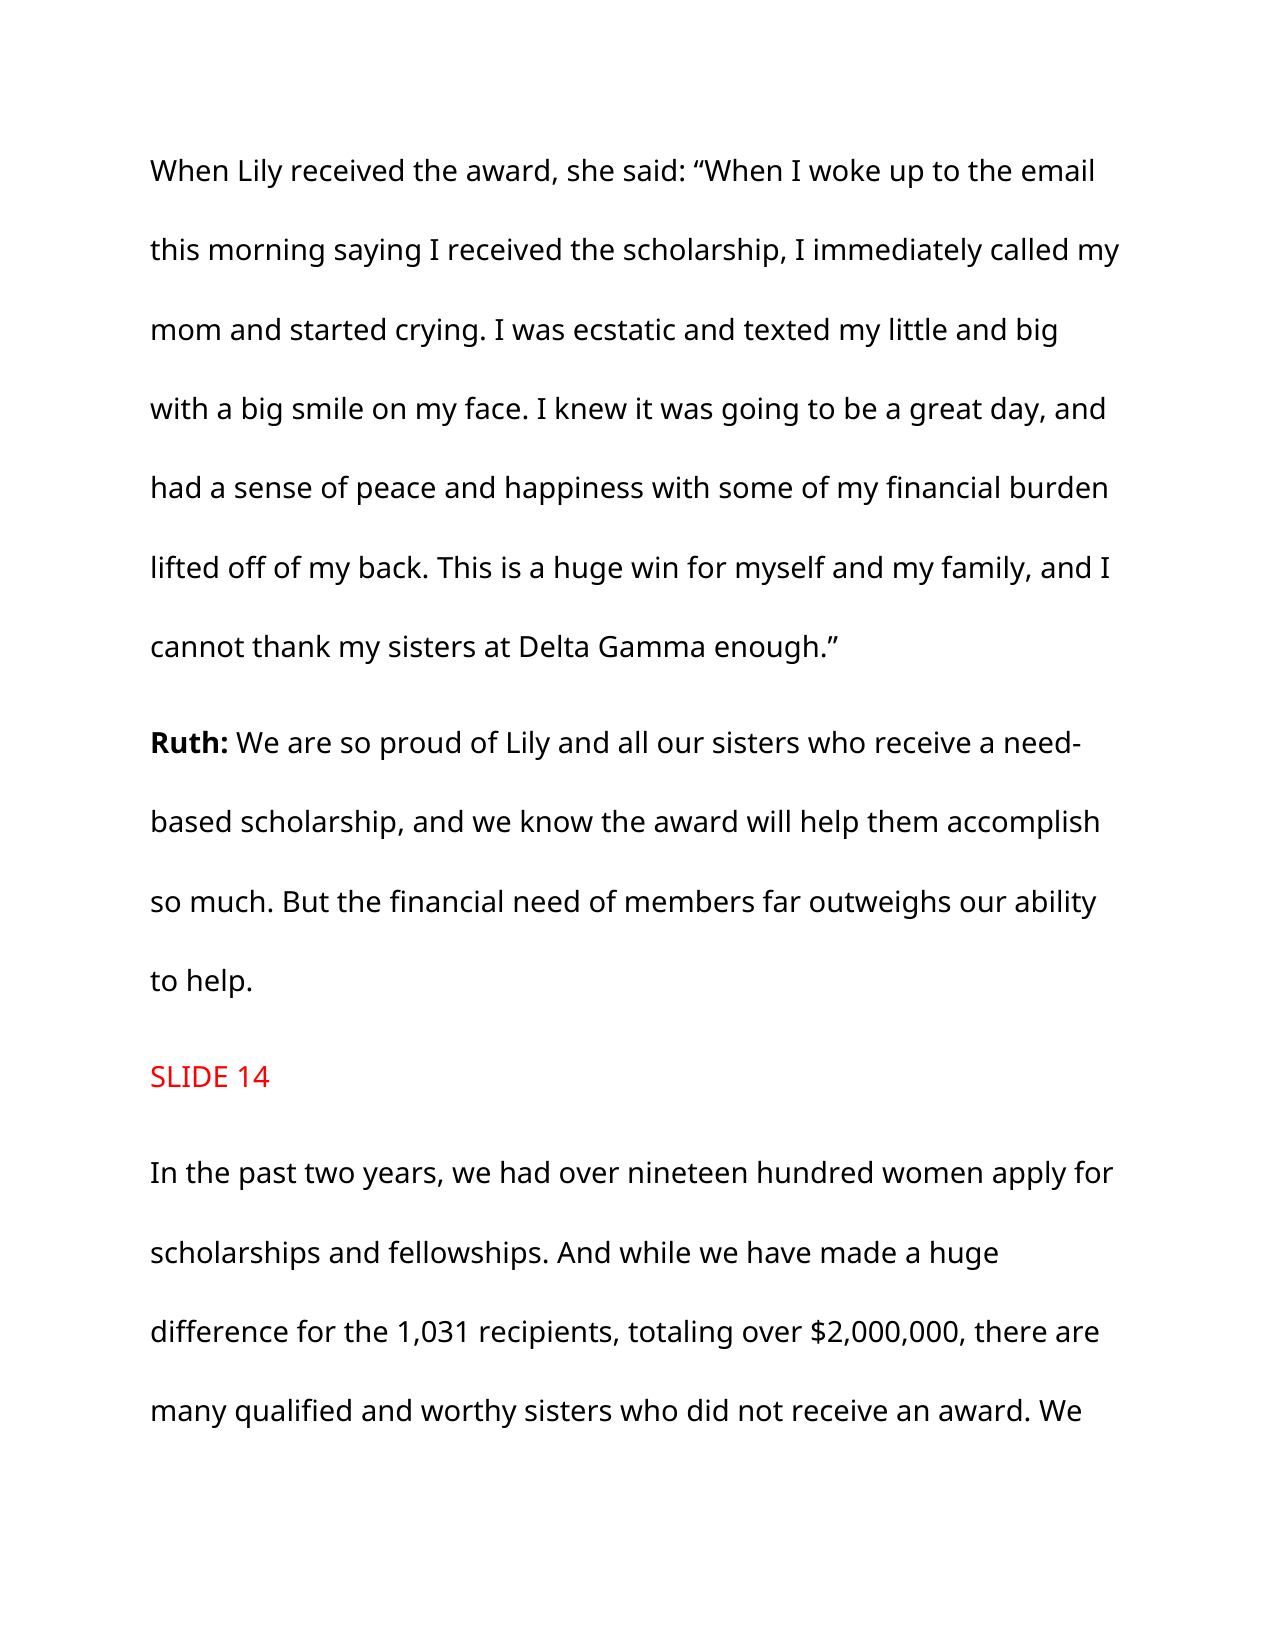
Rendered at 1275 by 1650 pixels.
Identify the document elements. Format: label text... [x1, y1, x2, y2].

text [150, 1152, 1125, 1430]
text Ruth: We are so proud of Lily and all our sisters who receive a need-based scholarship, and we know the award will help them accomplish so much. But the financial need of members far outweighs our ability to help. [150, 722, 1125, 1000]
text SLIDE 14 [150, 1056, 1125, 1096]
text When Lily received the award, she said: “When I woke up to the email this morning saying I received the scholarship, I immediately called my mom and started crying. I was ecstatic and texted my little and big with a big smile on my face. I knew it was going to be a great day, and had a sense of peace and happiness with some of my financial burden lifted off of my back. This is a huge win for myself and my family, and I cannot thank my sisters at Delta Gamma enough.” [150, 150, 1125, 666]
